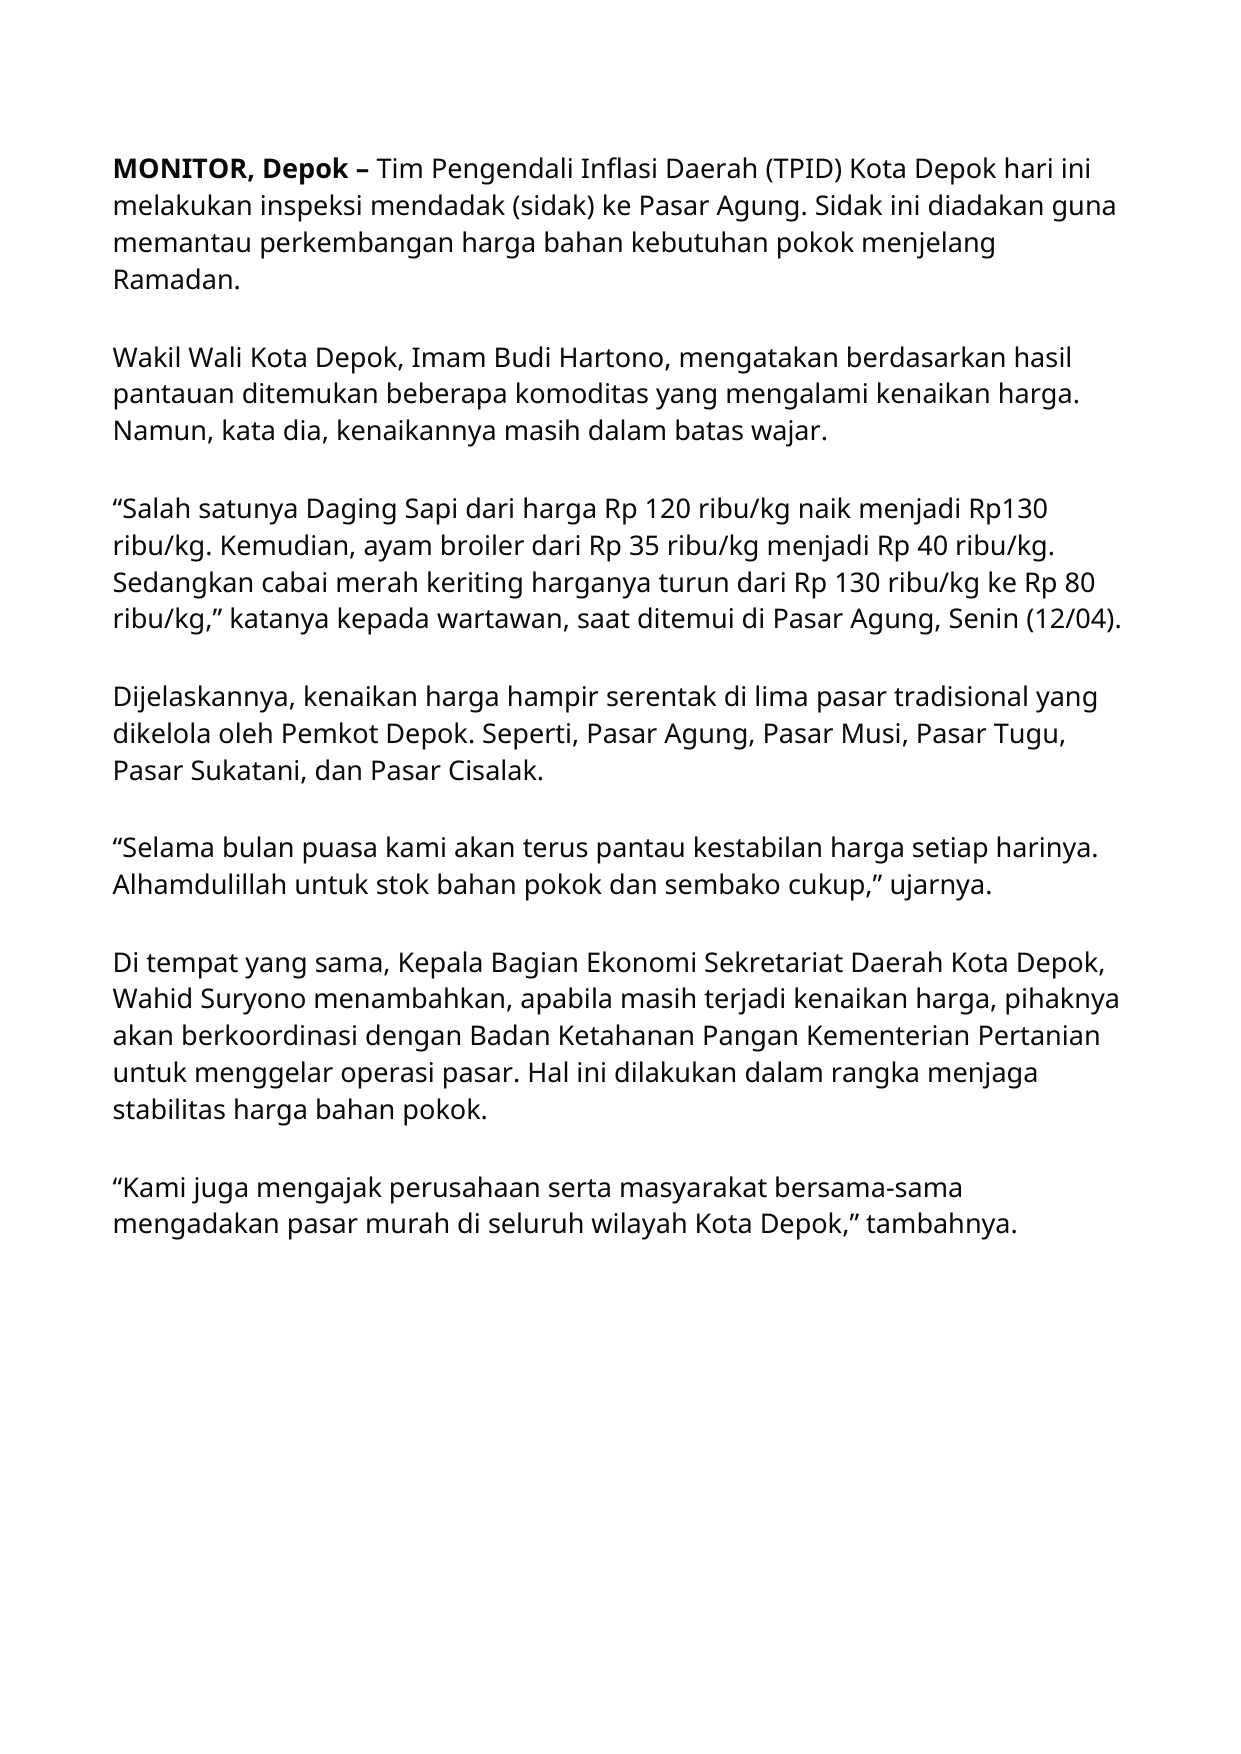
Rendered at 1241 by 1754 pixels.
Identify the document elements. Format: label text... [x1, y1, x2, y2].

text “Salah satunya Daging Sapi dari harga Rp 120 ribu/kg naik menjadi Rp130 ribu/kg. Kemudian, ayam broiler dari Rp 35 ribu/kg menjadi Rp 40 ribu/kg. Sedangkan cabai merah keriting harganya turun dari Rp 130 ribu/kg ke Rp 80 ribu/kg,” katanya kepada wartawan, saat ditemui di Pasar Agung, Senin (12/04). [112, 489, 1128, 637]
text Wakil Wali Kota Depok, Imam Budi Hartono, mengatakan berdasarkan hasil pantauan ditemukan beberapa komoditas yang mengalami kenaikan harga. Namun, kata dia, kenaikannya masih dalam batas wajar. [112, 338, 1128, 449]
text “Kami juga mengajak perusahaan serta masyarakat bersama-sama mengadakan pasar murah di seluruh wilayah Kota Depok,” tambahnya. [112, 1168, 1128, 1242]
text Dijelaskannya, kenaikan harga hampir serentak di lima pasar tradisional yang dikelola oleh Pemkot Depok. Seperti, Pasar Agung, Pasar Musi, Pasar Tugu, Pasar Sukatani, dan Pasar Cisalak. [112, 677, 1128, 788]
text MONITOR, Depok – Tim Pengendali Inflasi Daerah (TPID) Kota Depok hari ini melakukan inspeksi mendadak (sidak) ke Pasar Agung. Sidak ini diadakan guna memantau perkembangan harga bahan kebutuhan pokok menjelang Ramadan. [112, 150, 1128, 297]
text Di tempat yang sama, Kepala Bagian Ekonomi Sekretariat Daerah Kota Depok, Wahid Suryono menambahkan, apabila masih terjadi kenaikan harga, pihaknya akan berkoordinasi dengan Badan Ketahanan Pangan Kementerian Pertanian untuk menggelar operasi pasar. Hal ini dilakukan dalam rangka menjaga stabilitas harga bahan pokok. [112, 943, 1128, 1127]
text “Selama bulan puasa kami akan terus pantau kestabilan harga setiap harinya. Alhamdulillah untuk stok bahan pokok dan sembako cukup,” ujarnya. [112, 829, 1128, 902]
